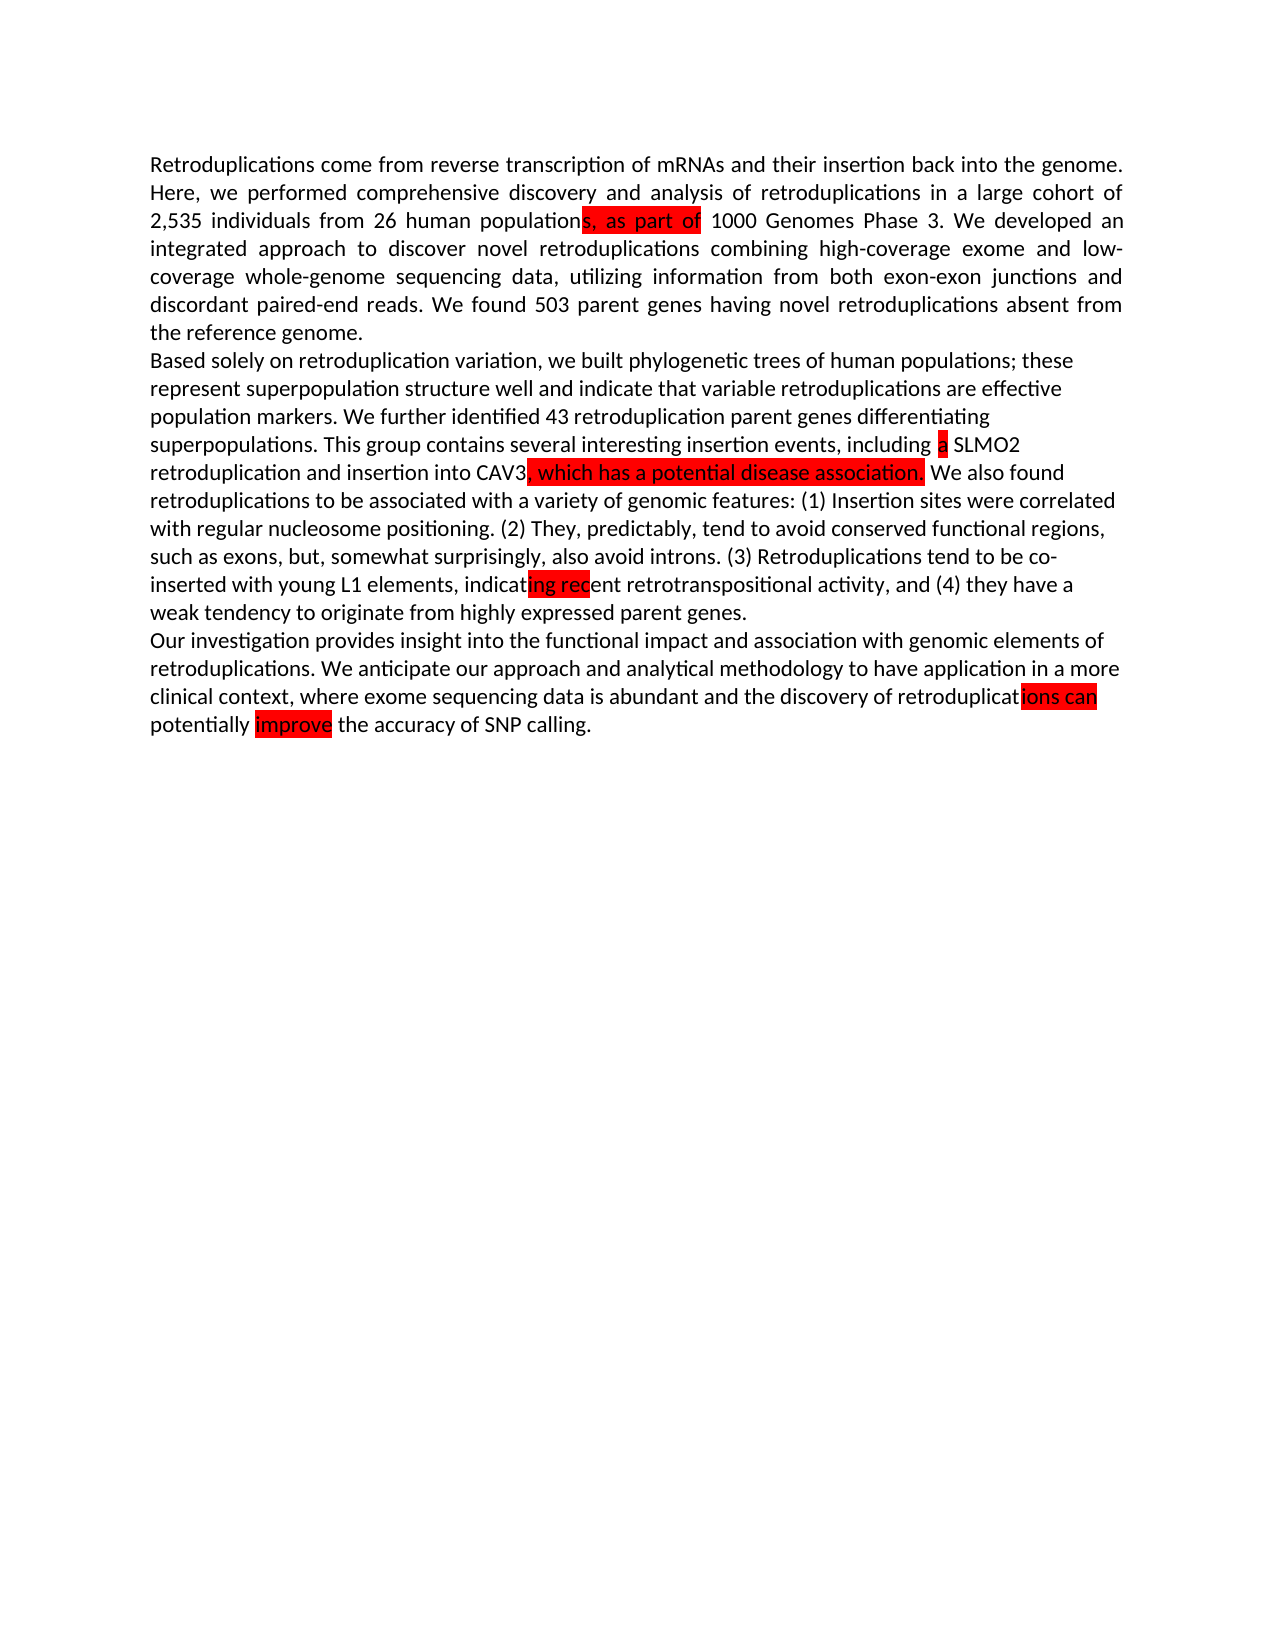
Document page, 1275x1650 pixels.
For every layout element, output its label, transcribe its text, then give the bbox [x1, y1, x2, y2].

text Retroduplications come from reverse transcription of mRNAs and their insertion back into the genome. Here, we performed comprehensive discovery and analysis of retroduplications in a large cohort of 2,535 individuals from 26 human populations, as part of 1000 Genomes Phase 3. We developed an integrated approach to discover novel retroduplications combining high-coverage exome and low-coverage whole-genome sequencing data, utilizing information from both exon-exon junctions and discordant paired-end reads. We found 503 parent genes having novel retroduplications absent from the reference genome. [150, 150, 1125, 346]
text Based solely on retroduplication variation, we built phylogenetic trees of human populations; these represent superpopulation structure well and indicate that variable retroduplications are effective population markers. We further identified 43 retroduplication parent genes differentiating superpopulations. This group contains several interesting insertion events, including a SLMO2 retroduplication and insertion into CAV3, which has a potential disease association. We also found retroduplications to be associated with a variety of genomic features: (1) Insertion sites were correlated with regular nucleosome positioning. (2) They, predictably, tend to avoid conserved functional regions, such as exons, but, somewhat surprisingly, also avoid introns. (3) Retroduplications tend to be co-inserted with young L1 elements, indicating recent retrotranspositional activity, and (4) they have a weak tendency to originate from highly expressed parent genes. [150, 346, 1125, 626]
text Our investigation provides insight into the functional impact and association with genomic elements of retroduplications. We anticipate our approach and analytical methodology to have application in a more clinical context, where exome sequencing data is abundant and the discovery of retroduplications can potentially improve the accuracy of SNP calling. [150, 626, 1125, 738]
